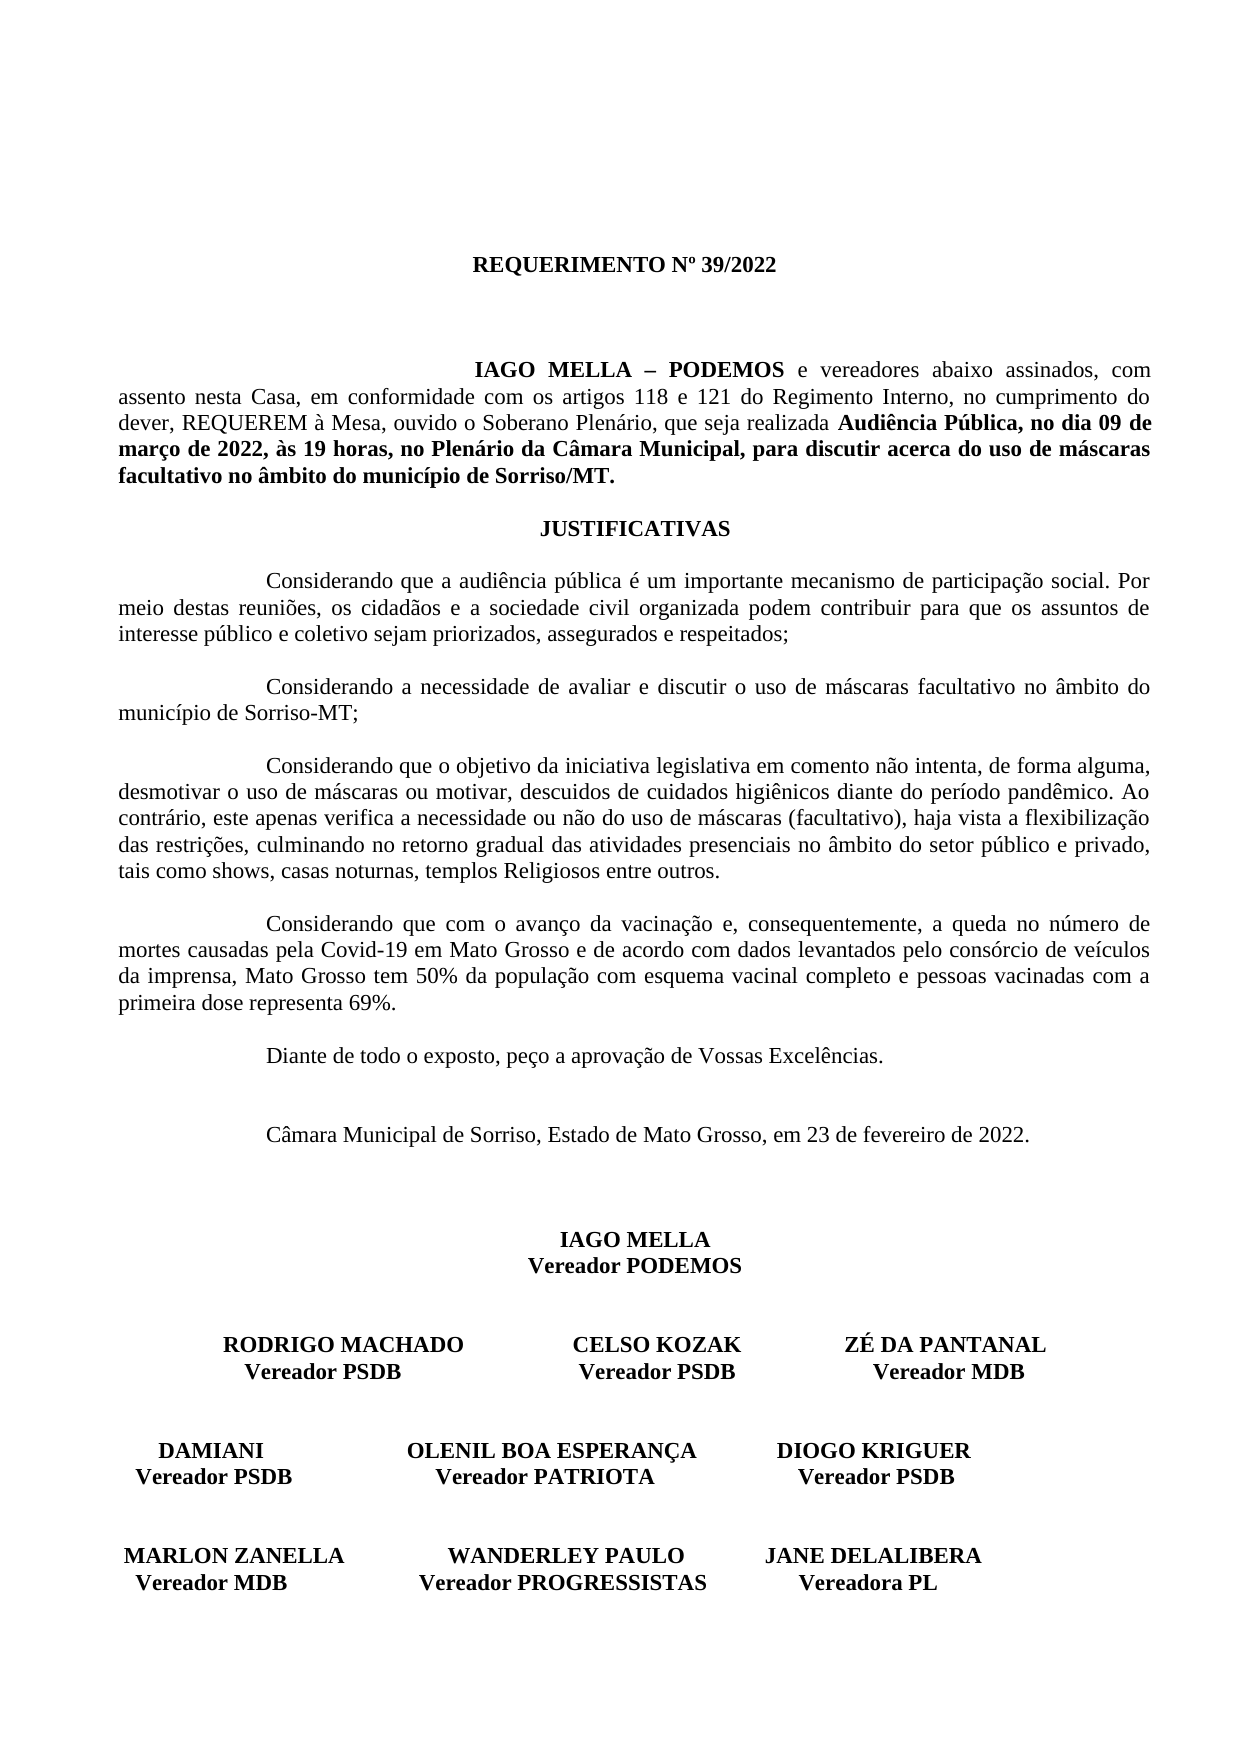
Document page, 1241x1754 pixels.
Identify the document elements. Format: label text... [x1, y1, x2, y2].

text Diante de todo o exposto, peço a aprovação de Vossas Excelências. [118, 1042, 1152, 1068]
text Considerando que a audiência pública é um importante mecanismo de participação social. Por meio destas reuniões, os cidadãos e a sociedade civil organizada podem contribuir para que os assuntos de interesse público e coletivo sejam priorizados, assegurados e respeitados; [118, 567, 1152, 646]
text Vereador PSDB Vereador PATRIOTA Vereador PSDB [118, 1463, 1152, 1490]
text IAGO MELLA – PODEMOS e vereadores abaixo assinados, com assento nesta Casa, em conformidade com os artigos 118 e 121 do Regimento Interno, no cumprimento do dever, REQUEREM à Mesa, ouvido o Soberano Plenário, que seja realizada Audiência Pública, no dia 09 de março de 2022, às 19 horas, no Plenário da Câmara Municipal, para discutir acerca do uso de máscaras facultativo no âmbito do município de Sorriso/MT. [118, 356, 1152, 488]
text Vereador MDB Vereador PROGRESSISTAS Vereadora PL [118, 1569, 1152, 1595]
text MARLON ZANELLA WANDERLEY PAULO JANE DELALIBERA [118, 1542, 1152, 1569]
text RODRIGO MACHADO CELSO KOZAK ZÉ DA PANTANAL [118, 1332, 1152, 1358]
text DAMIANI OLENIL BOA ESPERANÇA DIOGO KRIGUER [118, 1437, 1152, 1463]
text IAGO MELLA [118, 1226, 1152, 1252]
text Considerando a necessidade de avaliar e discutir o uso de máscaras facultativo no âmbito do município de Sorriso-MT; [118, 673, 1152, 725]
text Considerando que com o avanço da vacinação e, consequentemente, a queda no número de mortes causadas pela Covid-19 em Mato Grosso e de acordo com dados levantados pelo consórcio de veículos da imprensa, Mato Grosso tem 50% da população com esquema vacinal completo e pessoas vacinadas com a primeira dose representa 69%. [118, 910, 1152, 1015]
text Câmara Municipal de Sorriso, Estado de Mato Grosso, em 23 de fevereiro de 2022. [118, 1121, 1152, 1147]
text Considerando que o objetivo da iniciativa legislativa em comento não intenta, de forma alguma, desmotivar o uso de máscaras ou motivar, descuidos de cuidados higiênicos diante do período pandêmico. Ao contrário, este apenas verifica a necessidade ou não do uso de máscaras (facultativo), haja vista a flexibilização das restrições, culminando no retorno gradual das atividades presenciais no âmbito do setor público e privado, tais como shows, casas noturnas, templos Religiosos entre outros. [118, 752, 1152, 883]
subtitle REQUERIMENTO Nº 39/2022 [118, 251, 1152, 277]
text JUSTIFICATIVAS [118, 514, 1152, 541]
text Vereador PODEMOS [118, 1252, 1152, 1279]
text Vereador PSDB Vereador PSDB Vereador MDB [118, 1358, 1152, 1384]
